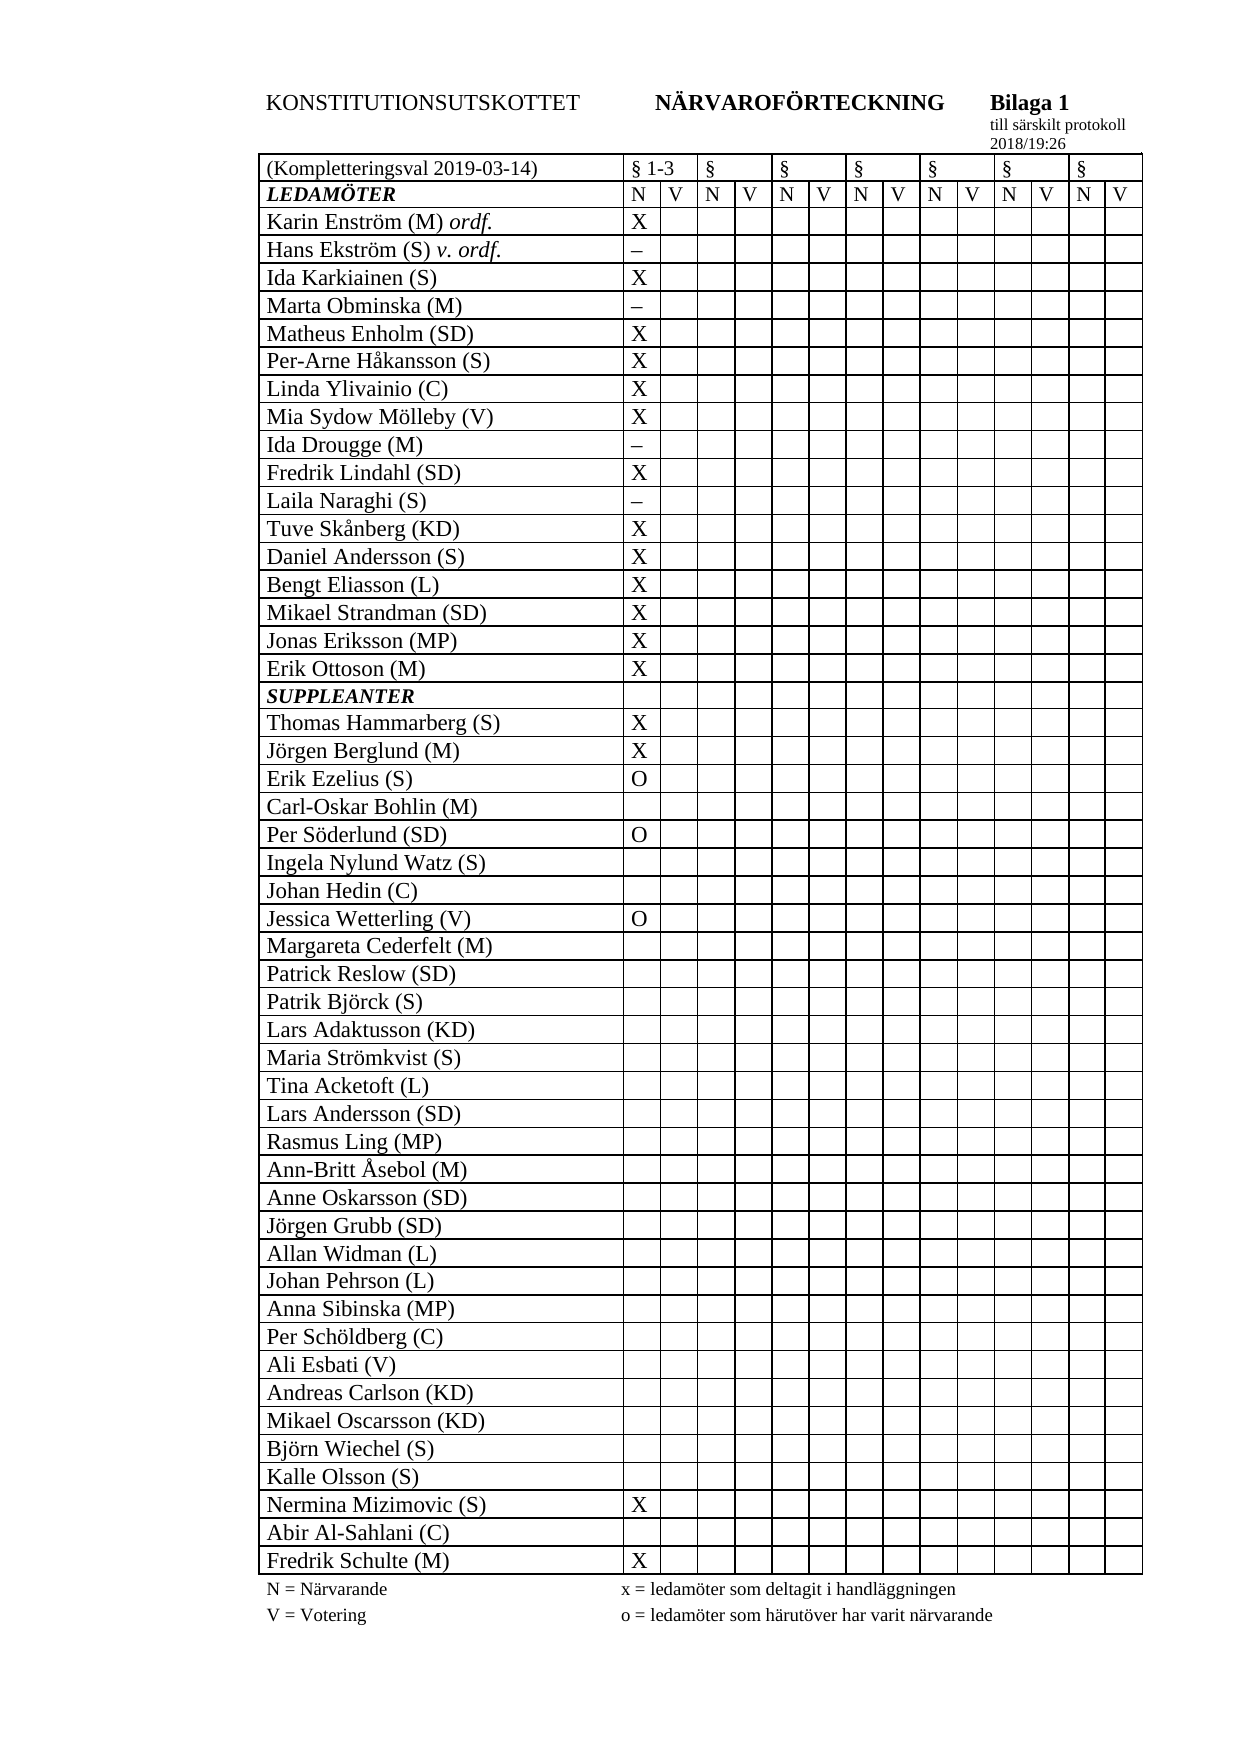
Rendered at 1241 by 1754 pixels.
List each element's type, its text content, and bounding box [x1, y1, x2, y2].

table_cell [773, 487, 808, 513]
table_cell Abir Al-Sahlani (C) [260, 1519, 623, 1545]
table_cell [1106, 1156, 1142, 1182]
table_cell [1070, 627, 1104, 653]
table_cell [995, 933, 1031, 959]
table_cell [884, 599, 919, 625]
table_cell [921, 821, 957, 847]
table_cell [921, 1519, 957, 1545]
table_cell [1032, 348, 1068, 374]
table_cell [1106, 515, 1142, 541]
table_cell [995, 208, 1031, 234]
table_cell [1070, 264, 1104, 290]
table_cell [661, 1268, 697, 1294]
table_cell [921, 683, 957, 708]
table_cell [1032, 627, 1068, 653]
table_cell [624, 1100, 660, 1126]
table_cell [661, 709, 697, 736]
table_cell [736, 1268, 771, 1294]
table_cell [624, 1128, 660, 1154]
table_cell [1032, 1240, 1068, 1266]
table_cell [736, 292, 771, 318]
table_cell [810, 1296, 845, 1322]
table_cell [921, 292, 957, 318]
table_cell [698, 1519, 734, 1545]
table_cell [736, 1296, 771, 1322]
table_cell [698, 627, 734, 653]
table_cell [698, 1128, 734, 1154]
table_cell Erik Ottoson (M) [260, 655, 623, 681]
table_cell § [1070, 155, 1142, 180]
table_cell Tuve Skånberg (KD) [260, 515, 623, 541]
table_cell [698, 1016, 734, 1043]
table_cell [624, 1212, 660, 1238]
table_cell [1070, 571, 1104, 597]
table_cell [884, 320, 919, 346]
table_cell [1070, 737, 1104, 763]
table_cell O [624, 905, 660, 931]
table_cell [995, 1100, 1031, 1126]
table_cell [995, 459, 1031, 486]
table_cell [736, 1323, 771, 1350]
table_cell [847, 208, 882, 234]
table_cell [1032, 599, 1068, 625]
table_cell [847, 292, 882, 318]
table_cell [1032, 1547, 1068, 1573]
table_cell [810, 1491, 845, 1517]
table_cell [1032, 709, 1068, 736]
table_cell [698, 487, 734, 513]
table_cell [810, 292, 845, 318]
table_cell [958, 376, 994, 402]
table_cell [661, 821, 697, 847]
table_cell [1070, 1379, 1104, 1406]
table_cell [995, 571, 1031, 597]
table_cell [810, 1463, 845, 1489]
table_cell [995, 1240, 1031, 1266]
table_cell [1032, 208, 1068, 234]
table_cell [847, 877, 882, 903]
table_cell [1106, 765, 1142, 791]
table_cell [810, 737, 845, 763]
table_cell [921, 264, 957, 290]
table_cell [661, 1323, 697, 1350]
table_cell V [810, 182, 845, 206]
table_cell [1070, 1463, 1104, 1489]
table_cell [1106, 236, 1142, 262]
table_cell [847, 849, 882, 875]
table_cell [995, 821, 1031, 847]
table_cell [661, 403, 697, 430]
table_cell [847, 264, 882, 290]
table_cell [1032, 431, 1068, 458]
table_cell [958, 961, 994, 987]
table_cell [921, 543, 957, 569]
table_cell [921, 1072, 957, 1098]
table_cell [1032, 320, 1068, 346]
table_cell [1106, 1435, 1142, 1461]
table_cell [736, 1156, 771, 1182]
table_cell [698, 1463, 734, 1489]
table_cell [624, 1016, 660, 1043]
table_cell [958, 1128, 994, 1154]
table_cell [773, 431, 808, 458]
table_cell [884, 1435, 919, 1461]
table_cell § [995, 155, 1068, 180]
table_cell Björn Wiechel (S) [260, 1435, 623, 1461]
table_cell [921, 1016, 957, 1043]
table_cell – [624, 292, 660, 318]
table_cell [810, 1547, 845, 1573]
table_cell [1106, 1547, 1142, 1573]
table_cell [810, 1240, 845, 1266]
table_cell [1070, 683, 1104, 708]
table_cell [1070, 709, 1104, 736]
table_cell [958, 1323, 994, 1350]
table_cell [884, 1296, 919, 1322]
table_cell [995, 376, 1031, 402]
table_cell [1032, 877, 1068, 903]
table_cell [1070, 877, 1104, 903]
table_cell [1070, 1547, 1104, 1573]
table_cell [995, 1128, 1031, 1154]
table_cell [698, 683, 734, 708]
table_cell [773, 737, 808, 763]
table_cell [698, 1351, 734, 1378]
table_cell [921, 459, 957, 486]
table_cell [1070, 515, 1104, 541]
table_cell [736, 208, 771, 234]
table_cell [884, 1519, 919, 1545]
table_cell [847, 1435, 882, 1461]
table_cell [1070, 599, 1104, 625]
table_cell [921, 1212, 957, 1238]
table_cell [810, 1268, 845, 1294]
table_cell [736, 877, 771, 903]
table_cell [1070, 376, 1104, 402]
table_cell [921, 1547, 957, 1573]
table_cell [921, 709, 957, 736]
table_cell [884, 821, 919, 847]
table_cell [995, 1156, 1031, 1182]
table_cell [1032, 1296, 1068, 1322]
table_cell [736, 709, 771, 736]
table_cell [847, 961, 882, 987]
table_cell [1032, 655, 1068, 681]
table_cell [1032, 961, 1068, 987]
table_cell X [624, 737, 660, 763]
table_cell [921, 1491, 957, 1517]
table_cell [773, 988, 808, 1015]
table_cell [958, 1435, 994, 1461]
table_cell [810, 515, 845, 541]
table_cell [698, 1379, 734, 1406]
table_cell [736, 821, 771, 847]
table_cell N [847, 182, 882, 206]
table_cell [847, 1547, 882, 1573]
table_cell [773, 459, 808, 486]
table_cell [921, 655, 957, 681]
table_cell [958, 208, 994, 234]
table_cell [995, 599, 1031, 625]
table_cell [847, 988, 882, 1015]
table_cell [736, 459, 771, 486]
table_cell [773, 376, 808, 402]
table_cell [736, 1240, 771, 1266]
table_cell [810, 1379, 845, 1406]
table_cell V [1106, 182, 1142, 206]
table_cell [958, 543, 994, 569]
table_cell X [624, 403, 660, 430]
table_cell [847, 1323, 882, 1350]
table_cell [847, 765, 882, 791]
table_cell [884, 933, 919, 959]
table_cell [958, 1072, 994, 1098]
table_cell Fredrik Lindahl (SD) [260, 459, 623, 486]
table_cell [958, 877, 994, 903]
table_cell [773, 320, 808, 346]
table_cell X [624, 348, 660, 374]
table_cell [1070, 765, 1104, 791]
table_cell [1106, 571, 1142, 597]
table_cell [958, 1016, 994, 1043]
table_cell [624, 1240, 660, 1266]
table_cell [661, 571, 697, 597]
table_cell [995, 1547, 1031, 1573]
table_cell [1106, 1128, 1142, 1154]
table_cell [773, 208, 808, 234]
table_cell Jörgen Berglund (M) [260, 737, 623, 763]
table_cell [1070, 988, 1104, 1015]
table_cell [661, 1100, 697, 1126]
table_cell [698, 459, 734, 486]
table_cell [661, 737, 697, 763]
table_cell [958, 320, 994, 346]
table_cell [736, 1491, 771, 1517]
table_cell [1070, 1351, 1104, 1378]
table_cell [773, 1184, 808, 1210]
table_cell [847, 1407, 882, 1433]
table_cell [958, 1407, 994, 1433]
table_cell X [624, 543, 660, 569]
table_cell § [698, 155, 771, 180]
table_cell § [847, 155, 919, 180]
table_cell [884, 1547, 919, 1573]
table_cell [995, 1351, 1031, 1378]
table_cell [884, 1323, 919, 1350]
table_cell [661, 1407, 697, 1433]
table_cell [884, 348, 919, 374]
table_cell [1106, 1212, 1142, 1238]
table_cell [773, 1212, 808, 1238]
table_cell [698, 1491, 734, 1517]
table_cell [1032, 793, 1068, 819]
table_cell Mia Sydow Mölleby (V) [260, 403, 623, 430]
table_cell [1106, 543, 1142, 569]
table_cell [810, 905, 845, 931]
table_cell [661, 459, 697, 486]
table_cell [624, 1156, 660, 1182]
table_cell [773, 1268, 808, 1294]
table_cell [847, 1268, 882, 1294]
table_cell [884, 1044, 919, 1071]
table_cell [698, 348, 734, 374]
table_cell [995, 320, 1031, 346]
table_cell [995, 1072, 1031, 1098]
table_cell [773, 765, 808, 791]
table_cell [773, 821, 808, 847]
table_cell [958, 1351, 994, 1378]
table_cell [1070, 208, 1104, 234]
table_cell X [624, 571, 660, 597]
table_cell [995, 655, 1031, 681]
table_cell [661, 1156, 697, 1182]
table_cell X [624, 1547, 660, 1573]
table_cell [1032, 571, 1068, 597]
table_cell [661, 1491, 697, 1517]
table_cell N [921, 182, 957, 206]
table_cell [847, 1491, 882, 1517]
table_cell Hans Ekström (S) v. ordf. [260, 236, 623, 262]
table_cell [958, 821, 994, 847]
table_cell [995, 1296, 1031, 1322]
table_cell [661, 849, 697, 875]
table_cell X [624, 709, 660, 736]
table_cell [624, 1379, 660, 1406]
table_cell [698, 1435, 734, 1461]
table_cell [884, 1100, 919, 1126]
table_cell [995, 849, 1031, 875]
table_cell [884, 1156, 919, 1182]
table_cell [1106, 1323, 1142, 1350]
table_cell [1106, 737, 1142, 763]
table_cell [1106, 933, 1142, 959]
table_cell [884, 627, 919, 653]
table_cell Ann-Britt Åsebol (M) [260, 1156, 623, 1182]
table_cell [661, 208, 697, 234]
table_cell [958, 988, 994, 1015]
table_cell [661, 1016, 697, 1043]
table_cell [847, 376, 882, 402]
table_cell [1106, 1519, 1142, 1545]
table_cell [921, 376, 957, 402]
table_cell [624, 1407, 660, 1433]
table_cell [1070, 793, 1104, 819]
table_cell [736, 264, 771, 290]
table_cell [847, 793, 882, 819]
table_cell [847, 1463, 882, 1489]
table_cell [773, 1519, 808, 1545]
table_cell [698, 1547, 734, 1573]
table_cell [1032, 1435, 1068, 1461]
table_cell [1032, 988, 1068, 1015]
table_cell [661, 1212, 697, 1238]
table_cell [1032, 376, 1068, 402]
table_cell [921, 431, 957, 458]
table_cell [884, 236, 919, 262]
table_cell [884, 431, 919, 458]
table_cell [773, 236, 808, 262]
table_cell [810, 1407, 845, 1433]
table_cell [921, 1268, 957, 1294]
table_cell [736, 1463, 771, 1489]
table_cell [884, 683, 919, 708]
table_cell [698, 1296, 734, 1322]
table_cell § [773, 155, 845, 180]
table_cell [698, 571, 734, 597]
table_cell [810, 1156, 845, 1182]
table_cell [847, 655, 882, 681]
table_cell [958, 1100, 994, 1126]
table_cell [661, 1044, 697, 1071]
table_cell [958, 933, 994, 959]
table_cell [698, 264, 734, 290]
table_cell [995, 292, 1031, 318]
table_cell [810, 236, 845, 262]
table_cell [661, 320, 697, 346]
table_cell [698, 961, 734, 987]
table_cell [773, 683, 808, 708]
table_cell – [624, 487, 660, 513]
table_cell [847, 737, 882, 763]
table_cell [1032, 1156, 1068, 1182]
table_cell Tina Acketoft (L) [260, 1072, 623, 1098]
table_cell [773, 1379, 808, 1406]
table_cell [1032, 515, 1068, 541]
table_cell [958, 765, 994, 791]
table_cell [921, 1407, 957, 1433]
table_cell [1032, 1491, 1068, 1517]
table_cell [995, 988, 1031, 1015]
table_cell [1032, 236, 1068, 262]
table_cell [1106, 1407, 1142, 1433]
table_cell Lars Andersson (SD) [260, 1100, 623, 1126]
table_cell [958, 1296, 994, 1322]
table_cell [624, 877, 660, 903]
table_cell [995, 1491, 1031, 1517]
table_cell [736, 348, 771, 374]
table_cell [1070, 1519, 1104, 1545]
table_cell Kalle Olsson (S) [260, 1463, 623, 1489]
table_cell [884, 208, 919, 234]
table_cell [995, 543, 1031, 569]
table_cell [1106, 431, 1142, 458]
table_cell [736, 236, 771, 262]
table_cell Ali Esbati (V) [260, 1351, 623, 1378]
table_cell [958, 292, 994, 318]
table_cell Jörgen Grubb (SD) [260, 1212, 623, 1238]
table_cell [736, 376, 771, 402]
table_cell o = ledamöter som härutöver har varit närvarande [614, 1600, 1143, 1628]
table_cell [773, 627, 808, 653]
table_cell Patrik Björck (S) [260, 988, 623, 1015]
table_cell [810, 376, 845, 402]
table_cell [1070, 543, 1104, 569]
table_cell [847, 1296, 882, 1322]
table_cell [958, 1268, 994, 1294]
table_cell [1106, 459, 1142, 486]
table_cell [1106, 988, 1142, 1015]
table_cell [624, 933, 660, 959]
table_cell [921, 849, 957, 875]
table_cell LEDAMÖTER [260, 182, 623, 206]
table_cell [661, 515, 697, 541]
table_cell [847, 1351, 882, 1378]
table_cell [1106, 320, 1142, 346]
table_cell [958, 793, 994, 819]
table_cell [1106, 292, 1142, 318]
table_header KONSTITUTIONSUTSKOTTET [258, 89, 613, 153]
table_cell [1070, 459, 1104, 486]
table_cell N = Närvarande [259, 1575, 613, 1600]
table_cell [810, 1044, 845, 1071]
table_cell Ida Drougge (M) [260, 431, 623, 458]
table_cell [884, 905, 919, 931]
table_cell [661, 1184, 697, 1210]
table_cell [1032, 487, 1068, 513]
table_cell [773, 1156, 808, 1182]
table_cell [1070, 292, 1104, 318]
table_cell [736, 515, 771, 541]
table_cell [661, 1072, 697, 1098]
table_cell [661, 1547, 697, 1573]
table_cell [736, 1435, 771, 1461]
table_cell [698, 1212, 734, 1238]
table_cell [736, 765, 771, 791]
table_cell [1070, 849, 1104, 875]
table_cell [847, 1212, 882, 1238]
table_cell [847, 1072, 882, 1098]
table_cell [661, 348, 697, 374]
table_cell [1070, 933, 1104, 959]
table_cell [1106, 487, 1142, 513]
table_cell [736, 1379, 771, 1406]
table_cell [736, 1184, 771, 1210]
table_cell [661, 933, 697, 959]
table_cell [1106, 264, 1142, 290]
table_cell [921, 599, 957, 625]
table_cell [847, 905, 882, 931]
table_cell [1070, 1435, 1104, 1461]
table_cell [736, 1407, 771, 1433]
table_cell [736, 403, 771, 430]
table_cell [847, 1379, 882, 1406]
table_cell [698, 709, 734, 736]
table_cell [1032, 543, 1068, 569]
table_cell [995, 793, 1031, 819]
table_cell [698, 849, 734, 875]
table_cell Andreas Carlson (KD) [260, 1379, 623, 1406]
table_cell [773, 793, 808, 819]
table_cell [773, 1407, 808, 1433]
table_cell [810, 487, 845, 513]
table_cell Daniel Andersson (S) [260, 543, 623, 569]
table_cell [624, 1519, 660, 1545]
table_cell [698, 1100, 734, 1126]
table_cell [847, 1016, 882, 1043]
table_cell [884, 1407, 919, 1433]
table_cell [921, 877, 957, 903]
table_cell [698, 292, 734, 318]
table_cell [773, 1016, 808, 1043]
table_cell [1106, 208, 1142, 234]
table_cell [698, 376, 734, 402]
table_cell [624, 1044, 660, 1071]
table_cell [698, 1407, 734, 1433]
table_cell [921, 1379, 957, 1406]
table_cell [698, 1268, 734, 1294]
table_cell [884, 793, 919, 819]
table_cell [921, 1240, 957, 1266]
table_cell [1106, 1296, 1142, 1322]
table_cell [1032, 1212, 1068, 1238]
table_cell [1070, 1407, 1104, 1433]
table_cell [1106, 1463, 1142, 1489]
table_cell [1032, 403, 1068, 430]
table_cell Patrick Reslow (SD) [260, 961, 623, 987]
table_cell [1070, 403, 1104, 430]
table_cell Marta Obminska (M) [260, 292, 623, 318]
table_cell [884, 1072, 919, 1098]
table_cell [921, 1044, 957, 1071]
table_cell [810, 765, 845, 791]
table_cell [1106, 1379, 1142, 1406]
table_cell V = Votering [259, 1600, 613, 1628]
table_cell [773, 1100, 808, 1126]
table_cell [958, 683, 994, 708]
table_cell [1106, 793, 1142, 819]
table_cell X [624, 599, 660, 625]
table_cell [736, 905, 771, 931]
table_cell [661, 264, 697, 290]
table_cell [921, 571, 957, 597]
table_cell [884, 988, 919, 1015]
table_cell [624, 1435, 660, 1461]
table_cell [736, 793, 771, 819]
table_cell [958, 737, 994, 763]
table_cell [661, 793, 697, 819]
table_cell [884, 1351, 919, 1378]
table_cell [810, 543, 845, 569]
table_cell [810, 1184, 845, 1210]
table_cell [810, 431, 845, 458]
table_cell Margareta Cederfelt (M) [260, 933, 623, 959]
table_cell [1070, 1268, 1104, 1294]
table_cell [958, 1044, 994, 1071]
table_cell [624, 1351, 660, 1378]
table_cell [921, 1100, 957, 1126]
table_cell O [624, 821, 660, 847]
table_cell X [624, 655, 660, 681]
table_cell [624, 793, 660, 819]
table_cell [921, 515, 957, 541]
table_cell [958, 849, 994, 875]
table_cell [958, 1184, 994, 1210]
table_cell [810, 1016, 845, 1043]
table_cell [773, 1463, 808, 1489]
table_cell [773, 709, 808, 736]
table_cell Nermina Mizimovic (S) [260, 1491, 623, 1517]
table_cell [958, 571, 994, 597]
table_cell [1106, 1072, 1142, 1098]
table_cell [1106, 1100, 1142, 1126]
table_cell [921, 933, 957, 959]
table_cell [884, 1184, 919, 1210]
table_cell [884, 737, 919, 763]
table_cell [698, 765, 734, 791]
table_cell [810, 683, 845, 708]
table_cell Rasmus Ling (MP) [260, 1128, 623, 1154]
table_cell [773, 877, 808, 903]
table_cell [884, 655, 919, 681]
table_cell N [1070, 182, 1104, 206]
table_cell [810, 655, 845, 681]
table_cell – [624, 236, 660, 262]
table_cell [847, 431, 882, 458]
table_cell [624, 849, 660, 875]
table_cell (Kompletteringsval 2019-03-14) [260, 155, 623, 180]
table_cell [773, 1296, 808, 1322]
table_cell [773, 571, 808, 597]
table_cell [847, 543, 882, 569]
table_cell [810, 1323, 845, 1350]
table_cell [1070, 348, 1104, 374]
table_cell [624, 1072, 660, 1098]
table_cell [1032, 1128, 1068, 1154]
table_cell V [1032, 182, 1068, 206]
table_cell [624, 1184, 660, 1210]
table_cell [884, 1268, 919, 1294]
table_cell Ida Karkiainen (S) [260, 264, 623, 290]
table_cell [995, 1435, 1031, 1461]
table_cell [1106, 709, 1142, 736]
table_cell [698, 543, 734, 569]
table_cell [1032, 1463, 1068, 1489]
table_cell [884, 1128, 919, 1154]
table_cell [661, 655, 697, 681]
table_cell [884, 1016, 919, 1043]
table_cell [1032, 1072, 1068, 1098]
table_cell [810, 709, 845, 736]
table_cell [698, 933, 734, 959]
table_cell Lars Adaktusson (KD) [260, 1016, 623, 1043]
table_cell [958, 236, 994, 262]
table_cell Jonas Eriksson (MP) [260, 627, 623, 653]
table_cell [736, 571, 771, 597]
table_cell [810, 571, 845, 597]
table_cell V [736, 182, 771, 206]
table_cell [995, 1268, 1031, 1294]
table_cell O [624, 765, 660, 791]
table_cell [1070, 320, 1104, 346]
table_cell [1070, 236, 1104, 262]
table_cell [1106, 1044, 1142, 1071]
table_cell [884, 459, 919, 486]
table_cell [810, 1435, 845, 1461]
table_cell [884, 709, 919, 736]
table_cell [810, 933, 845, 959]
table_cell [1032, 1184, 1068, 1210]
table_cell [921, 961, 957, 987]
table_cell [958, 627, 994, 653]
table_cell Laila Naraghi (S) [260, 487, 623, 513]
table_cell [773, 1491, 808, 1517]
table_cell [624, 1463, 660, 1489]
table_cell [921, 988, 957, 1015]
table_cell [847, 599, 882, 625]
table_cell [1032, 765, 1068, 791]
table_cell Maria Strömkvist (S) [260, 1044, 623, 1071]
table_cell [1032, 1407, 1068, 1433]
table_cell [736, 683, 771, 708]
table_cell [1106, 1240, 1142, 1266]
table_cell [661, 292, 697, 318]
table_cell [698, 1184, 734, 1210]
table_cell [958, 459, 994, 486]
table_cell [736, 849, 771, 875]
table_cell [1070, 431, 1104, 458]
table_cell [921, 1128, 957, 1154]
table_cell [1070, 1240, 1104, 1266]
table_cell [958, 1547, 994, 1573]
table_cell [1070, 1212, 1104, 1238]
table_cell [1106, 961, 1142, 987]
table_cell [736, 988, 771, 1015]
table_cell [1032, 1519, 1068, 1545]
table_cell [661, 1519, 697, 1545]
table_cell [661, 988, 697, 1015]
table_cell [810, 320, 845, 346]
table_cell [661, 1435, 697, 1461]
table_cell [773, 1435, 808, 1461]
table_cell [1070, 1100, 1104, 1126]
table_cell [661, 961, 697, 987]
table_cell [1070, 961, 1104, 987]
table_cell X [624, 515, 660, 541]
table_cell [847, 821, 882, 847]
table_cell [1070, 1156, 1104, 1182]
table_cell [736, 1519, 771, 1545]
table_cell [736, 1547, 771, 1573]
table_cell [1032, 849, 1068, 875]
table_cell [810, 348, 845, 374]
table_cell [884, 877, 919, 903]
table_cell [1106, 821, 1142, 847]
table_cell [661, 1128, 697, 1154]
table_cell [624, 988, 660, 1015]
table_cell [995, 905, 1031, 931]
table_cell [995, 1212, 1031, 1238]
table_cell [995, 961, 1031, 987]
table_cell [1106, 627, 1142, 653]
table_cell [810, 459, 845, 486]
table_cell [773, 348, 808, 374]
table_cell [847, 487, 882, 513]
table_cell [1106, 1351, 1142, 1378]
table_cell X [624, 264, 660, 290]
table_cell [995, 348, 1031, 374]
table_cell [995, 627, 1031, 653]
table_cell [995, 1463, 1031, 1489]
table_cell [847, 515, 882, 541]
table_cell [995, 1379, 1031, 1406]
table_cell N [773, 182, 808, 206]
table_cell [847, 1044, 882, 1071]
table_cell [921, 737, 957, 763]
table_cell [736, 737, 771, 763]
table_cell [1106, 1184, 1142, 1210]
table_cell [921, 1435, 957, 1461]
table_cell [1106, 403, 1142, 430]
table_cell [661, 1240, 697, 1266]
table_cell [1032, 1323, 1068, 1350]
table_cell N [624, 182, 660, 206]
table_cell [847, 1184, 882, 1210]
table_cell [773, 1240, 808, 1266]
table_cell [736, 599, 771, 625]
table_cell [921, 320, 957, 346]
table_cell X [624, 320, 660, 346]
table_cell [810, 208, 845, 234]
table_cell [698, 1044, 734, 1071]
table_cell [773, 1351, 808, 1378]
table_cell [624, 683, 660, 708]
table_cell [921, 1184, 957, 1210]
table_cell Allan Widman (L) [260, 1240, 623, 1266]
table_cell [698, 877, 734, 903]
table_cell [884, 264, 919, 290]
table_cell [921, 1463, 957, 1489]
table_cell [958, 264, 994, 290]
table_cell [736, 655, 771, 681]
table_cell [995, 515, 1031, 541]
table_cell [958, 709, 994, 736]
table_cell [698, 737, 734, 763]
table_cell [847, 1240, 882, 1266]
table_cell § 1-3 [624, 155, 697, 180]
table_cell [1106, 877, 1142, 903]
table_cell [995, 403, 1031, 430]
table_cell [661, 236, 697, 262]
table_cell [995, 1519, 1031, 1545]
table_cell [921, 487, 957, 513]
table_cell [773, 543, 808, 569]
table_cell [624, 1323, 660, 1350]
table_cell [884, 543, 919, 569]
table_cell [810, 849, 845, 875]
table_cell [884, 403, 919, 430]
table_header NÄRVAROFÖRTECKNING [613, 89, 987, 153]
table_cell [884, 515, 919, 541]
table_cell [847, 1519, 882, 1545]
table_cell Bengt Eliasson (L) [260, 571, 623, 597]
table_cell X [624, 627, 660, 653]
table_cell Matheus Enholm (SD) [260, 320, 623, 346]
table_cell [661, 431, 697, 458]
table_cell [736, 320, 771, 346]
table_cell [1070, 821, 1104, 847]
table_cell [810, 403, 845, 430]
table_cell V [884, 182, 919, 206]
table_cell [958, 1519, 994, 1545]
table_cell [847, 348, 882, 374]
table_cell [661, 627, 697, 653]
table_cell x = ledamöter som deltagit i handläggningen [614, 1575, 1143, 1600]
table_cell [1070, 655, 1104, 681]
table_cell [661, 1463, 697, 1489]
table_cell [1032, 1044, 1068, 1071]
table_cell [995, 683, 1031, 708]
table_cell Karin Enström (M) ordf. [260, 208, 623, 234]
table_cell X [624, 459, 660, 486]
table_cell [958, 1240, 994, 1266]
table_cell [698, 431, 734, 458]
table_cell [921, 765, 957, 791]
table_cell [698, 655, 734, 681]
table_cell SUPPLEANTER [260, 683, 623, 708]
table_cell [1032, 905, 1068, 931]
table_cell [773, 599, 808, 625]
table_cell [884, 1491, 919, 1517]
table_cell [1106, 348, 1142, 374]
table_cell [1032, 1268, 1068, 1294]
table_cell Erik Ezelius (S) [260, 765, 623, 791]
table_cell [736, 543, 771, 569]
table_cell [884, 1463, 919, 1489]
table_cell [958, 905, 994, 931]
table_cell [736, 961, 771, 987]
table_cell [810, 1072, 845, 1098]
table_cell [1032, 459, 1068, 486]
table_cell [958, 1463, 994, 1489]
table_cell [661, 1296, 697, 1322]
table_cell Mikael Strandman (SD) [260, 599, 623, 625]
table_cell [810, 877, 845, 903]
table_cell [995, 765, 1031, 791]
table_cell [884, 487, 919, 513]
table_cell [698, 208, 734, 234]
table_cell V [958, 182, 994, 206]
table_cell [1070, 1184, 1104, 1210]
table_cell [698, 988, 734, 1015]
table_cell [810, 599, 845, 625]
table_cell [698, 1323, 734, 1350]
table_cell [1070, 1128, 1104, 1154]
table_cell [773, 1323, 808, 1350]
table_cell [995, 264, 1031, 290]
table_cell Anna Sibinska (MP) [260, 1296, 623, 1322]
table_cell [1032, 292, 1068, 318]
table_cell [1070, 1072, 1104, 1098]
table_cell [773, 961, 808, 987]
table_cell [1106, 1016, 1142, 1043]
table_cell Mikael Oscarsson (KD) [260, 1407, 623, 1433]
table_cell [884, 571, 919, 597]
table_cell [698, 1156, 734, 1182]
table_cell [661, 487, 697, 513]
table_cell [958, 1379, 994, 1406]
table_cell [736, 1100, 771, 1126]
table_cell [773, 515, 808, 541]
table_cell [736, 627, 771, 653]
table_cell [958, 1156, 994, 1182]
table_cell [921, 1156, 957, 1182]
table_cell [1032, 737, 1068, 763]
table_cell [995, 877, 1031, 903]
table_cell [1032, 821, 1068, 847]
table_cell [736, 1016, 771, 1043]
table_cell [698, 515, 734, 541]
table_cell [958, 655, 994, 681]
table_cell [921, 1296, 957, 1322]
table_cell [1070, 487, 1104, 513]
table_cell [736, 1128, 771, 1154]
table_cell [958, 487, 994, 513]
table_cell [773, 1044, 808, 1071]
table_cell [847, 571, 882, 597]
table_cell [1032, 683, 1068, 708]
table_cell [884, 1240, 919, 1266]
table_cell [698, 320, 734, 346]
table_cell [810, 1212, 845, 1238]
table_cell [847, 403, 882, 430]
table_cell [736, 1072, 771, 1098]
table_cell [884, 961, 919, 987]
table_cell [1106, 683, 1142, 708]
table_cell [921, 208, 957, 234]
table_cell Anne Oskarsson (SD) [260, 1184, 623, 1210]
table_cell § [921, 155, 994, 180]
table_cell [847, 709, 882, 736]
table_cell Johan Pehrson (L) [260, 1268, 623, 1294]
table_cell V [661, 182, 697, 206]
table_cell X [624, 208, 660, 234]
table_cell [810, 1128, 845, 1154]
table_cell [1070, 1016, 1104, 1043]
table_cell [1032, 264, 1068, 290]
table_cell [847, 627, 882, 653]
table_cell [958, 599, 994, 625]
table_cell [995, 1407, 1031, 1433]
table_cell [810, 1519, 845, 1545]
table_cell X [624, 376, 660, 402]
table_cell [1106, 655, 1142, 681]
table_header Bilaga 1 till särskilt protokoll 2018/19:26 [987, 89, 1142, 153]
table_cell Per Schöldberg (C) [260, 1323, 623, 1350]
table_cell Johan Hedin (C) [260, 877, 623, 903]
table_cell [1070, 905, 1104, 931]
table_cell [995, 709, 1031, 736]
table_cell [921, 348, 957, 374]
table_cell [661, 1351, 697, 1378]
table_cell [884, 1212, 919, 1238]
table_cell N [698, 182, 734, 206]
table_cell [1032, 1016, 1068, 1043]
table_cell [661, 543, 697, 569]
table_cell [847, 1156, 882, 1182]
table_cell [698, 599, 734, 625]
table_cell [810, 1100, 845, 1126]
table_cell [773, 1072, 808, 1098]
table_cell [847, 933, 882, 959]
table_cell [624, 1268, 660, 1294]
table_cell [736, 431, 771, 458]
table_cell [1106, 376, 1142, 402]
table_cell [958, 1212, 994, 1238]
table_cell [847, 683, 882, 708]
table_cell [1070, 1296, 1104, 1322]
table_cell [698, 905, 734, 931]
table_cell [995, 737, 1031, 763]
table_cell [810, 988, 845, 1015]
table_cell [773, 292, 808, 318]
table_cell [921, 905, 957, 931]
table_cell [1070, 1491, 1104, 1517]
table_cell [773, 849, 808, 875]
table_cell Linda Ylivainio (C) [260, 376, 623, 402]
table_cell [698, 403, 734, 430]
table_cell [884, 1379, 919, 1406]
table_cell [810, 793, 845, 819]
table_cell [847, 1128, 882, 1154]
table_cell [1032, 1100, 1068, 1126]
table_cell [698, 236, 734, 262]
table_cell [698, 1240, 734, 1266]
table_cell [921, 1323, 957, 1350]
table_cell [773, 655, 808, 681]
table_cell [884, 765, 919, 791]
table_cell [661, 376, 697, 402]
table_cell [995, 1044, 1031, 1071]
table_cell [1106, 905, 1142, 931]
table_cell [884, 292, 919, 318]
table_cell [661, 1379, 697, 1406]
table_cell [810, 961, 845, 987]
table_cell [958, 431, 994, 458]
table_cell [736, 933, 771, 959]
table_cell Carl-Oskar Bohlin (M) [260, 793, 623, 819]
table_cell [1106, 1491, 1142, 1517]
table_cell [884, 849, 919, 875]
table_cell [773, 264, 808, 290]
table_cell Ingela Nylund Watz (S) [260, 849, 623, 875]
table_cell [847, 236, 882, 262]
table_cell [661, 683, 697, 708]
table_cell [1070, 1323, 1104, 1350]
table_cell [736, 1212, 771, 1238]
table_cell – [624, 431, 660, 458]
table_cell [624, 1296, 660, 1322]
table_cell [773, 1547, 808, 1573]
table_cell Per-Arne Håkansson (S) [260, 348, 623, 374]
table_cell [847, 459, 882, 486]
table_cell [773, 403, 808, 430]
table_cell [736, 1044, 771, 1071]
table_cell [661, 905, 697, 931]
table_cell [995, 431, 1031, 458]
table_cell Per Söderlund (SD) [260, 821, 623, 847]
table_cell [773, 933, 808, 959]
table_cell X [624, 1491, 660, 1517]
table_cell [698, 821, 734, 847]
table_cell [995, 236, 1031, 262]
table_cell [958, 403, 994, 430]
table_cell [698, 1072, 734, 1098]
table_cell [847, 1100, 882, 1126]
table_cell [1106, 1268, 1142, 1294]
table_cell [958, 1491, 994, 1517]
table_cell [1032, 1379, 1068, 1406]
table_cell [1032, 1351, 1068, 1378]
table_cell [773, 905, 808, 931]
table_cell [1106, 849, 1142, 875]
table_cell [810, 264, 845, 290]
table_cell [995, 487, 1031, 513]
table_cell Thomas Hammarberg (S) [260, 709, 623, 736]
table_cell [736, 487, 771, 513]
table_cell [921, 627, 957, 653]
table_cell [1032, 933, 1068, 959]
table_cell [698, 793, 734, 819]
table_cell [921, 1351, 957, 1378]
table_cell [921, 793, 957, 819]
table_cell Jessica Wetterling (V) [260, 905, 623, 931]
table_cell [1070, 1044, 1104, 1071]
table_cell N [995, 182, 1031, 206]
table_cell [810, 627, 845, 653]
table_cell [773, 1128, 808, 1154]
table_cell [995, 1184, 1031, 1210]
table_cell [810, 1351, 845, 1378]
table_cell [1106, 599, 1142, 625]
table_cell [661, 765, 697, 791]
table_cell [661, 877, 697, 903]
table_cell [661, 599, 697, 625]
table_cell [958, 348, 994, 374]
table_cell [884, 376, 919, 402]
table_cell [624, 961, 660, 987]
table_cell [995, 1323, 1031, 1350]
table_cell [995, 1016, 1031, 1043]
table_cell [810, 821, 845, 847]
table_cell [921, 403, 957, 430]
table_cell Fredrik Schulte (M) [260, 1547, 623, 1573]
table_cell [847, 320, 882, 346]
table_cell [736, 1351, 771, 1378]
table_cell [921, 236, 957, 262]
table_cell [958, 515, 994, 541]
